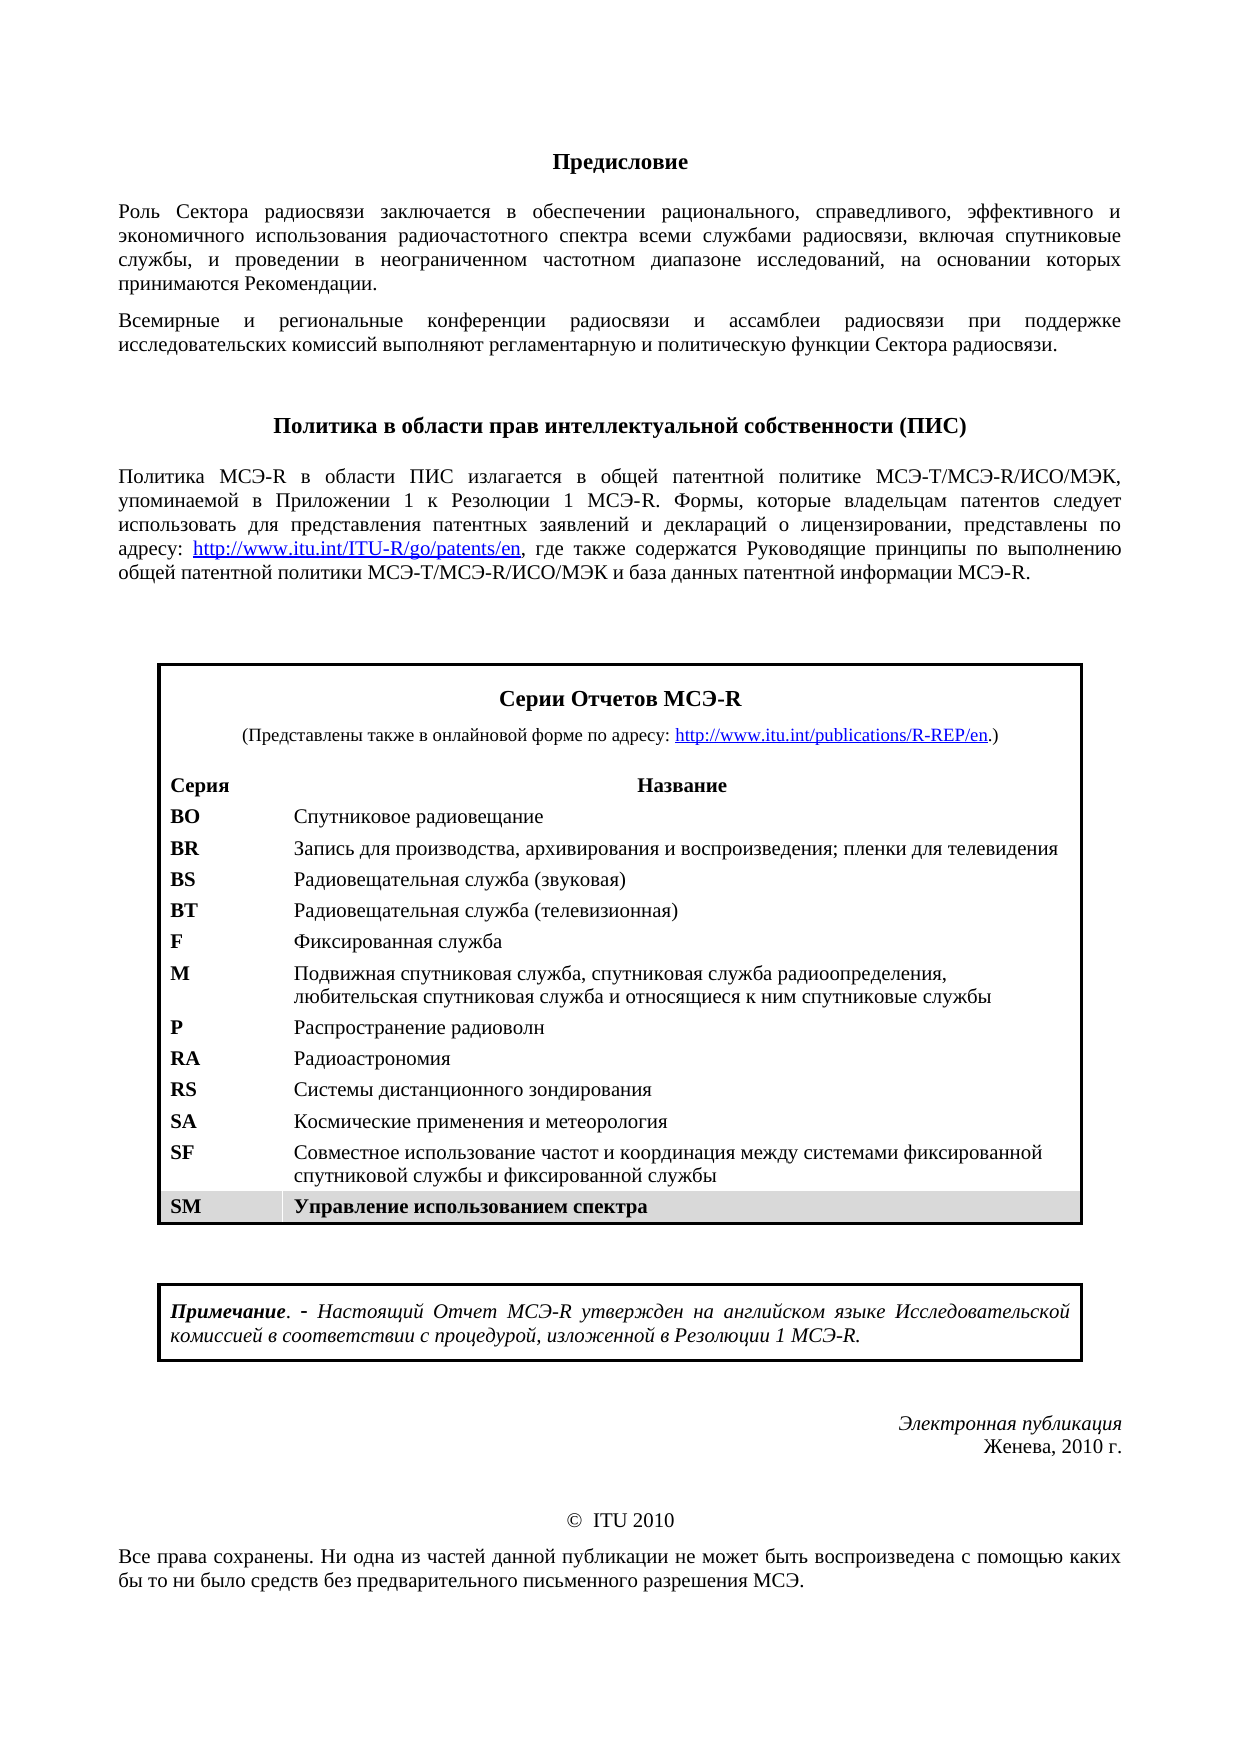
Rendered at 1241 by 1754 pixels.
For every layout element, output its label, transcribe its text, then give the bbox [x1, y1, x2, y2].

table_cell Распространение радиоволн [283, 1012, 1080, 1043]
table_cell Запись для производства, архивирования и воспроизведения; пленки для телевидения [283, 833, 1080, 864]
table_cell Спутниковое радиовещание [283, 801, 1080, 833]
table_cell P [161, 1012, 282, 1043]
table_cell SA [161, 1106, 282, 1137]
table_cell BO [161, 801, 282, 833]
text Электронная публикация Женева, 2010 г. [118, 1410, 1122, 1458]
table_cell Радиоастрономия [283, 1043, 1080, 1074]
text Предисловие [118, 148, 1122, 174]
text Политика в области прав интеллектуальной собственности (ПИС) [118, 412, 1122, 438]
table_cell Фиксированная служба [283, 926, 1080, 958]
text Все права сохранены. Ни одна из частей данной публикации не может быть воспроизведена с помощью каких бы то ни было средств без предварительного письменного разрешения МСЭ. [118, 1544, 1122, 1592]
table_cell Совместное использование частот и координация между системами фиксированной спутниковой службы и фиксированной службы [283, 1137, 1080, 1191]
table_cell Космические применения и метеорология [283, 1106, 1080, 1137]
table_cell BT [161, 895, 282, 926]
table_cell Серия [161, 770, 282, 801]
table_cell Название [283, 770, 1080, 801]
table_cell Подвижная спутниковая служба, спутниковая служба радиоопределения, любительская спутниковая служба и относящиеся к ним спутниковые службы [283, 958, 1080, 1012]
table_cell SM [161, 1191, 282, 1222]
table_header Примечание. Настоящий Отчет МСЭ-R утвержден на английском языке Исследовательской комиссией в соответствии с процедурой, изложенной в Резолюции 1 МСЭ-R. [161, 1286, 1080, 1359]
table_cell RS [161, 1074, 282, 1106]
table_cell BS [161, 864, 282, 895]
text Всемирные и региональные конференции радиосвязи и ассамблеи радиосвязи при поддержке исследовательских комиссий выполняют регламентарную и политическую функции Сектора радиосвязи. [118, 308, 1122, 356]
table_cell Системы дистанционного зондирования [283, 1074, 1080, 1106]
table_header Серии Отчетов МСЭ-R (Представлены также в онлайновой форме по адресу: http://www.itu.int/publications/R-REP/en.) [161, 666, 1080, 770]
text Политика МСЭ-R в области ПИС излагается в общей патентной политике МСЭ-Т/МСЭ-R/ИСО/МЭК, упоминаемой в Приложении 1 к Резолюции 1 МСЭ-R. Формы, которые владельцам патентов следует использовать для представления патентных заявлений и деклараций о лицензировании, представлены по адресу: http://www.itu.int/ITU-R/go/patents/en, где также содержатся Руководящие принципы по выполнению общей патентной политики МСЭ-Т/МСЭ-R/ИСО/МЭК и база данных патентной информации МСЭ-R. [118, 463, 1122, 584]
text Роль Сектора радиосвязи заключается в обеспечении рационального, справедливого, эффективного и экономичного использования радиочастотного спектра всеми службами радиосвязи, включая спутниковые службы, и проведении в неограниченном частотном диапазоне исследований, на основании которых принимаются Рекомендации. [118, 199, 1122, 295]
table_cell Радиовещательная служба (телевизионная) [283, 895, 1080, 926]
table_cell SF [161, 1137, 282, 1191]
table_cell M [161, 958, 282, 1012]
table_cell RA [161, 1043, 282, 1074]
table_cell F [161, 926, 282, 958]
table_cell BR [161, 833, 282, 864]
text ITU 2010 [118, 1508, 1122, 1532]
table_cell Управление использованием спектра [283, 1191, 1080, 1222]
table_cell Радиовещательная служба (звуковая) [283, 864, 1080, 895]
